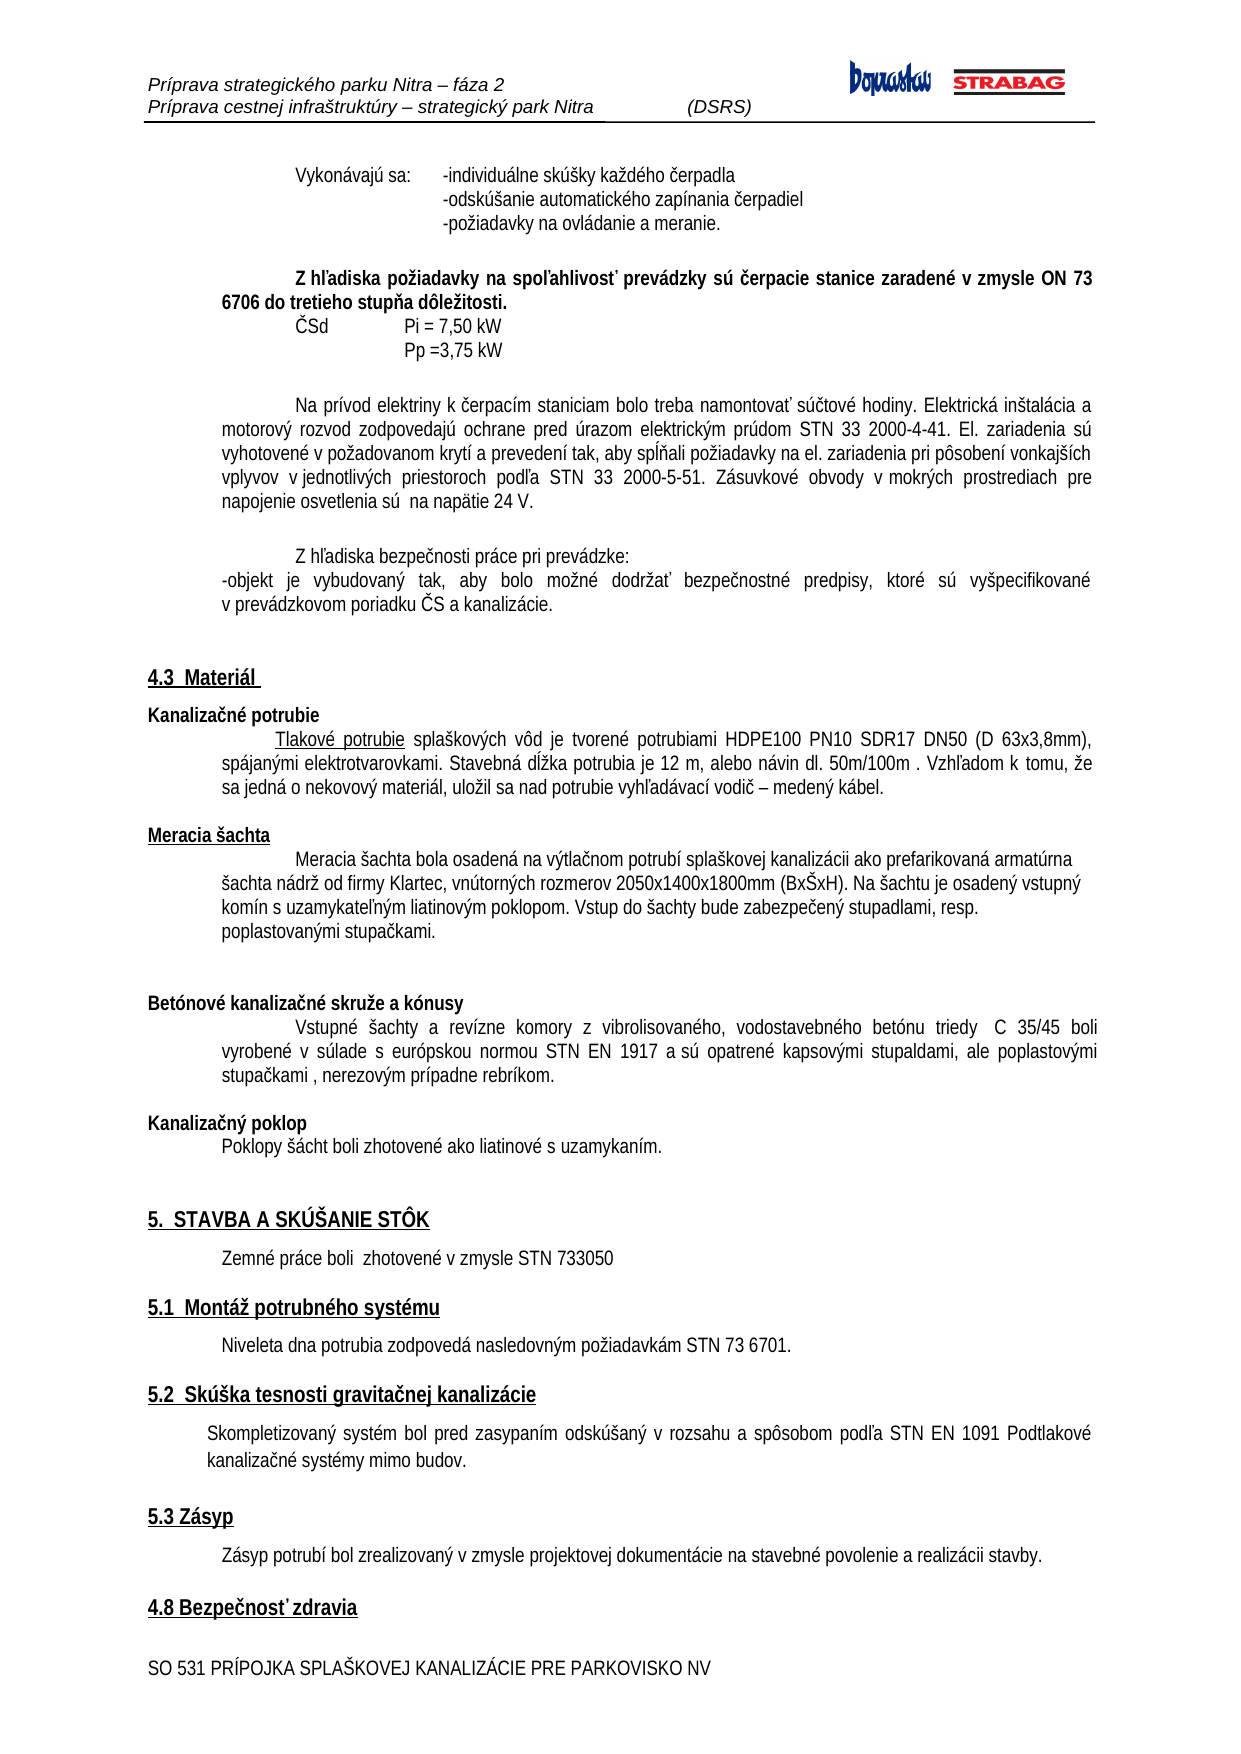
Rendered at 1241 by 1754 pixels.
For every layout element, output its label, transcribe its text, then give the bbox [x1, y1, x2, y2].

subtitle 5.3 Zásyp [148, 1503, 1092, 1529]
text ČSd Pi = 7,50 kW [222, 313, 1092, 337]
subtitle 5. STAVBA A SKÚŠANIE STÔK [148, 1206, 1092, 1233]
text Meracia šachta [148, 823, 1098, 847]
subtitle 4.8 Bezpečnosť zdravia [148, 1594, 1092, 1621]
text Zemné práce boli zhotovené v zmysle STN 733050 [222, 1246, 1098, 1270]
picture [849, 60, 931, 95]
subtitle 5.1 Montáž potrubného systému [148, 1294, 1092, 1320]
text Vstupné šachty a revízne komory z vibrolisovaného, vodostavebného betónu triedy C 35/45 boli vyrobené v súlade s európskou normou STN EN 1917 a sú opatrené kapsovými stupaldami, ale poplastovými stupačkami , nerezovým prípadne rebríkom. [222, 1015, 1098, 1087]
text Na prívod elektriny k čerpacím staniciam bolo treba namontovať súčtové hodiny. Elektrická inštalácia a motorový rozvod zodpovedajú ochrane pred úrazom elektrickým prúdom STN 33 2000-4-41. El. zariadenia sú vyhotovené v požadovanom krytí a prevedení tak, aby spĺňali požiadavky na el. zariadenia pri pôsobení vonkajších vplyvov v jednotlivých priestoroch podľa STN 33 2000-5-51. Zásuvkové obvody v mokrých prostrediach pre napojenie osvetlenia sú na napätie 24 V. [222, 393, 1092, 512]
picture [949, 66, 1065, 95]
text Niveleta dna potrubia zodpovedá nasledovným požiadavkám STN 73 6701. [148, 1333, 1092, 1357]
subtitle 5.2 Skúška tesnosti gravitačnej kanalizácie [148, 1381, 1092, 1408]
text Zásyp potrubí bol zrealizovaný v zmysle projektovej dokumentácie na stavebné povolenie a realizácii stavby. [222, 1543, 1098, 1567]
text -objekt je vybudovaný tak, aby bolo možné dodržať bezpečnostné predpisy, ktoré sú vyšpecifikované v prevádzkovom poriadku ČS a kanalizácie. [222, 568, 1092, 616]
text Tlakové potrubie splaškových vôd je tvorené potrubiami HDPE100 PN10 SDR17 DN50 (D 63x3,8mm), spájanými elektrotvarovkami. Stavebná dĺžka potrubia je 12 m, alebo návin dl. 50m/100m . Vzhľadom k tomu, že sa jedná o nekovový materiál, uložil sa nad potrubie vyhľadávací vodič – medený kábel. [222, 727, 1092, 799]
subtitle 4.3 Materiál [148, 664, 1092, 690]
text Z hľadiska bezpečnosti práce pri prevádzke: [222, 544, 1092, 568]
text Skompletizovaný systém bol pred zasypaním odskúšaný v rozsahu a spôsobom podľa STN EN 1091 Podtlakové kanalizačné systémy mimo budov. [207, 1421, 1092, 1472]
text Pp =3,75 kW [222, 337, 1092, 361]
text Meracia šachta bola osadená na výtlačnom potrubí splaškovej kanalizácii ako prefarikovaná armatúrna šachta nádrž od firmy Klartec, vnútorných rozmerov 2050x1400x1800mm (BxŠxH). Na šachtu je osadený vstupný komín s uzamykateľným liatinovým poklopom. Vstup do šachty bude zabezpečený stupadlami, resp. poplastovanými stupačkami. [221, 847, 1098, 943]
text -odskúšanie automatického zapínania čerpadiel [222, 186, 1092, 210]
text -požiadavky na ovládanie a meranie. [222, 210, 1092, 234]
text Vykonávajú sa: -individuálne skúšky každého čerpadla [222, 162, 1092, 186]
text Kanalizačné potrubie [148, 703, 1098, 727]
text Z hľadiska požiadavky na spoľahlivosť prevádzky sú čerpacie stanice zaradené v zmysle ON 73 6706 do tretieho stupňa dôležitosti. [222, 266, 1092, 313]
text Poklopy šácht boli zhotovené ako liatinové s uzamykaním. [148, 1134, 1098, 1158]
text Betónové kanalizačné skruže a kónusy [148, 991, 1098, 1015]
text Kanalizačný poklop [148, 1111, 1098, 1134]
